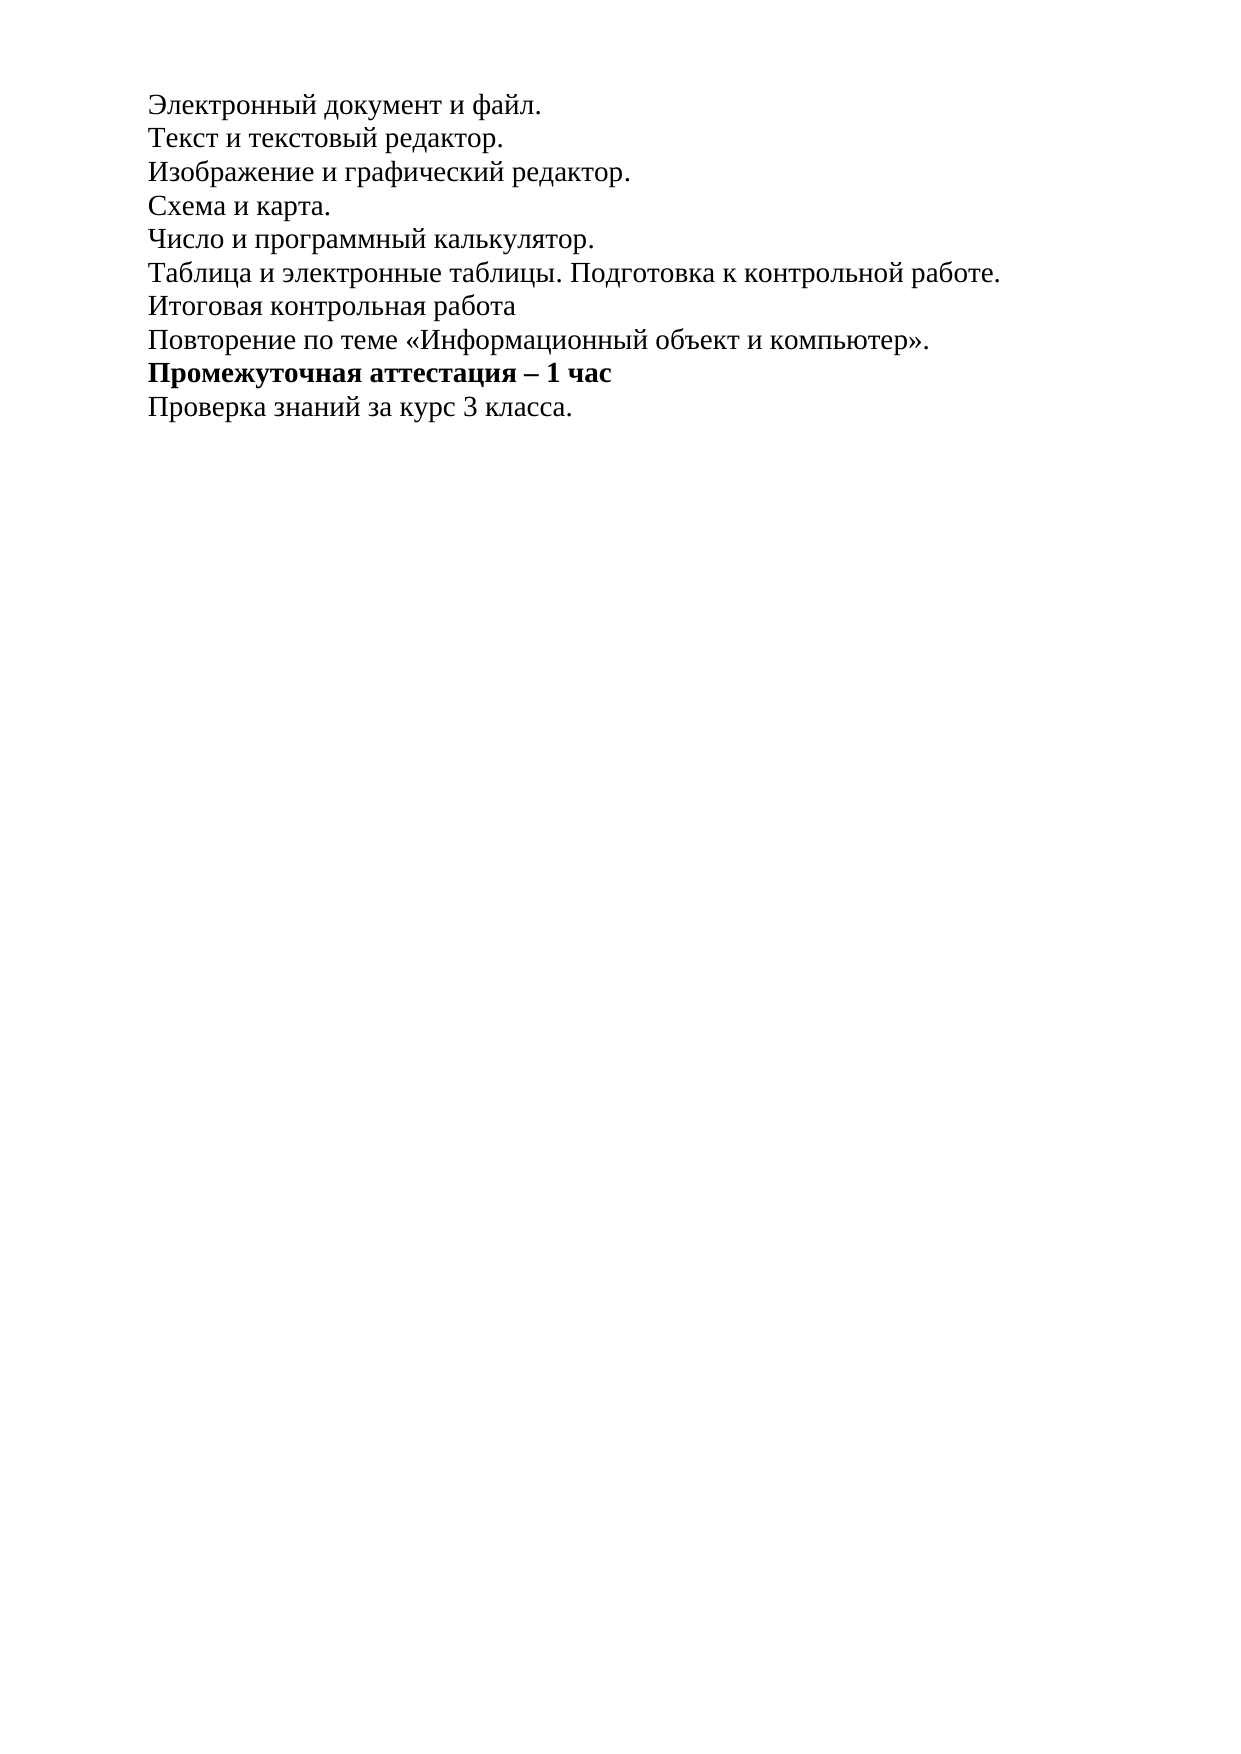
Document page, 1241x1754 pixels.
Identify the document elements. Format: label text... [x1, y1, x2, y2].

text Итоговая контрольная работа [118, 288, 1144, 322]
text Число и программный калькулятор. [118, 221, 1144, 255]
text Промежуточная аттестация – 1 час [118, 355, 1144, 389]
text Повторение по теме «Информационный объект и компьютер». [118, 322, 1144, 355]
text Изображение и графический редактор. [118, 154, 1144, 188]
text Электронный документ и файл. [118, 87, 1144, 121]
text Схема и карта. [118, 188, 1144, 221]
text Проверка знаний за курс 3 класса. [118, 389, 1144, 422]
text Текст и текстовый редактор. [118, 121, 1144, 154]
text Таблица и электронные таблицы. Подготовка к контрольной работе. [118, 255, 1144, 288]
